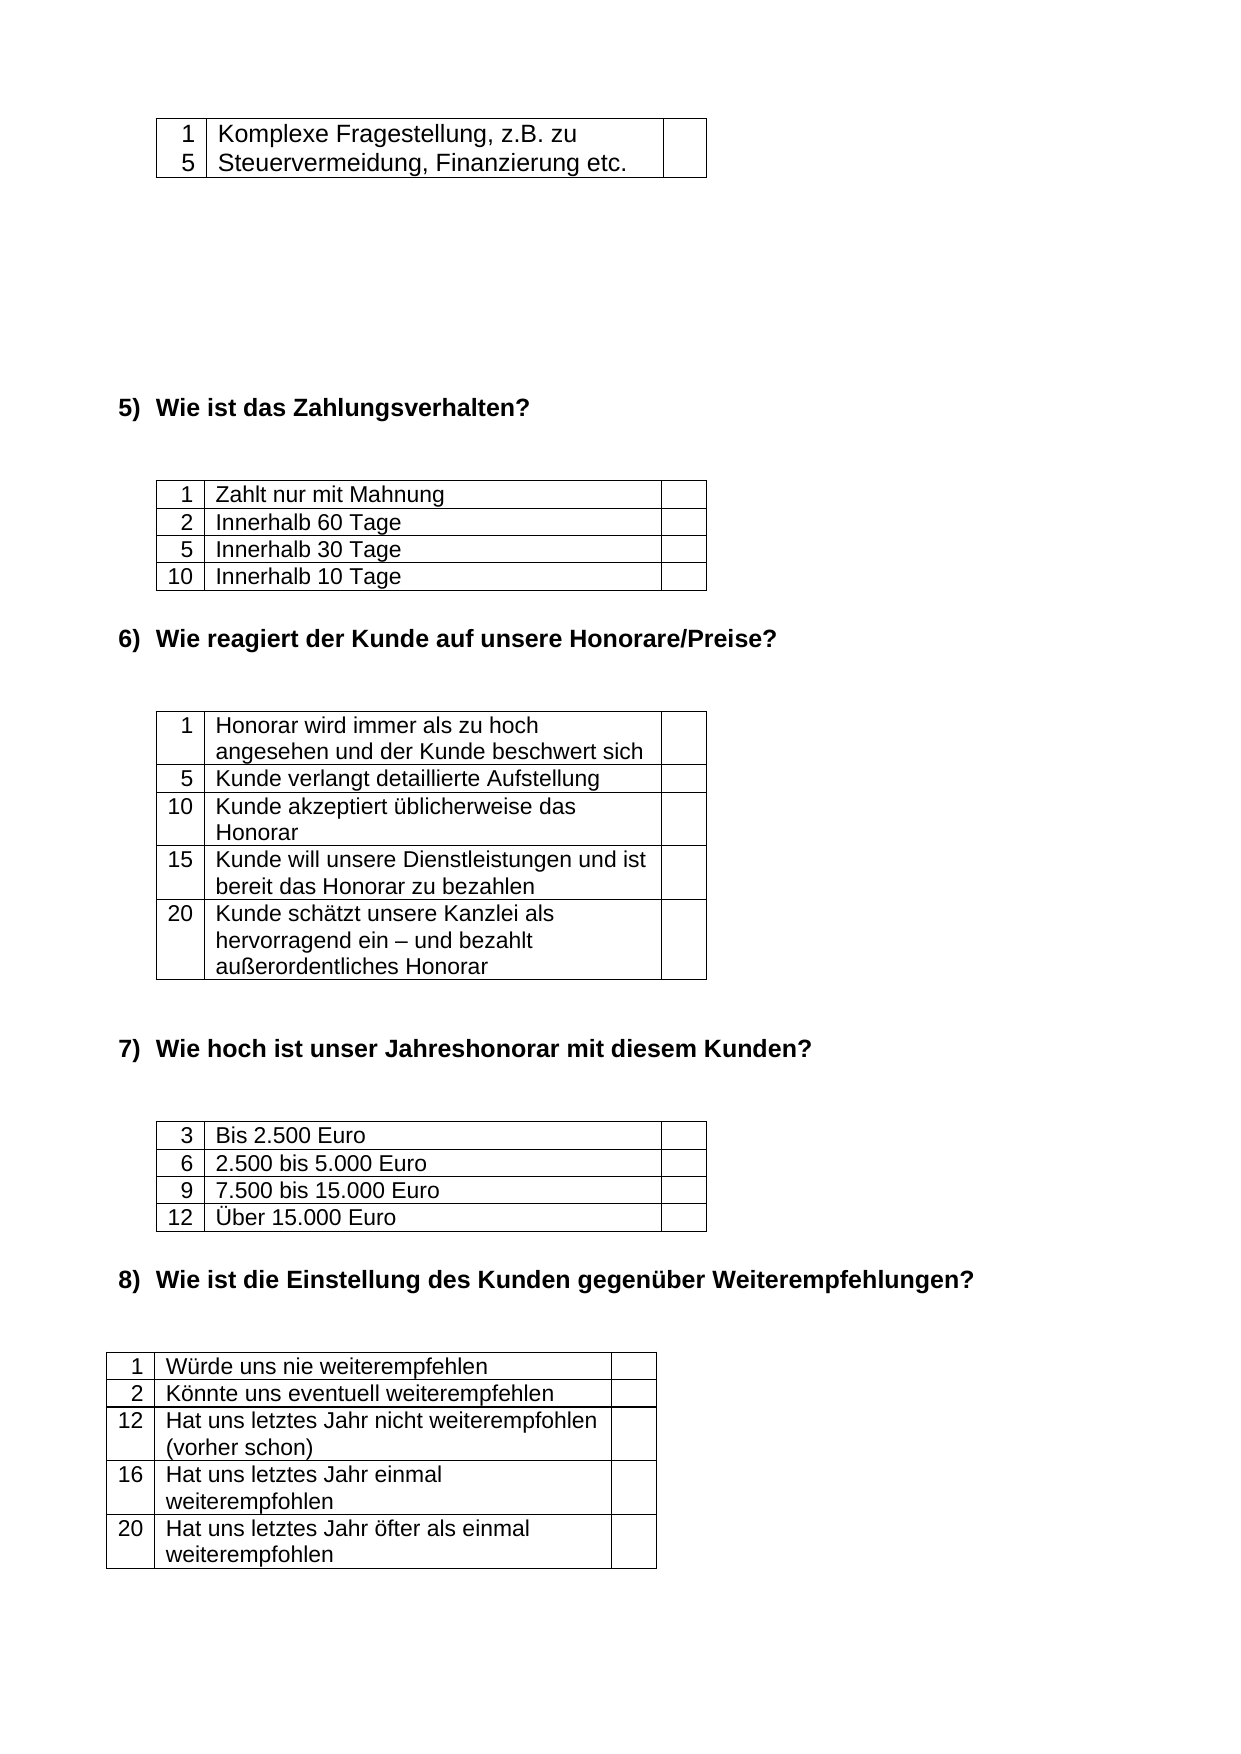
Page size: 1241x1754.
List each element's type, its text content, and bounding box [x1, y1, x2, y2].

table_cell 10 [157, 793, 204, 845]
table_cell Könnte uns eventuell weiterempfehlen [155, 1380, 611, 1406]
list Wie hoch ist unser Jahreshonorar mit diesem Kunden? [118, 1034, 1122, 1063]
table_cell Komplexe Fragestellung, z.B. zu Steuervermeidung, Finanzierung etc. [207, 119, 663, 177]
table_cell Kunde will unsere Dienstleistungen und ist bereit das Honorar zu bezahlen [205, 846, 661, 899]
table_header 1 [107, 1353, 154, 1379]
table_cell [662, 1177, 706, 1203]
table_cell Hat uns letztes Jahr einmal weiterempfohlen [155, 1461, 611, 1514]
table_cell 20 [107, 1515, 154, 1568]
table_header 1 [157, 481, 204, 507]
table_cell 9 [157, 1177, 204, 1203]
table_cell 2.500 bis 5.000 Euro [205, 1150, 661, 1176]
table_cell 5 [157, 765, 204, 792]
table_cell 12 [107, 1408, 154, 1460]
table_header [662, 712, 706, 764]
table_cell 15 [157, 846, 204, 899]
table_cell Kunde schätzt unsere Kanzlei als hervorragend ein – und bezahlt außerordentliches Honorar [205, 900, 661, 979]
table_cell [662, 900, 706, 979]
table_cell 2 [107, 1380, 154, 1406]
table_cell [612, 1380, 656, 1406]
table_cell Hat uns letztes Jahr öfter als einmal weiterempfohlen [155, 1515, 611, 1568]
table_cell [662, 793, 706, 845]
list Wie ist das Zahlungsverhalten? [118, 393, 1122, 422]
table_cell [612, 1408, 656, 1460]
list Wie ist die Einstellung des Kunden gegenüber Weiterempfehlungen? [118, 1265, 1122, 1293]
table_cell 15 [157, 119, 206, 177]
table_header Bis 2.500 Euro [205, 1122, 661, 1148]
table_cell [662, 536, 706, 562]
table_cell [612, 1461, 656, 1514]
table_header [612, 1353, 656, 1379]
table_cell 10 [157, 563, 204, 589]
table_header Honorar wird immer als zu hoch angesehen und der Kunde beschwert sich [205, 712, 661, 764]
table_cell [612, 1515, 656, 1568]
table_cell [664, 119, 706, 177]
table_header Zahlt nur mit Mahnung [205, 481, 661, 507]
table_cell [662, 1204, 706, 1231]
table_cell 6 [157, 1150, 204, 1176]
table_cell [662, 765, 706, 792]
table_cell Innerhalb 30 Tage [205, 536, 661, 562]
list Wie reagiert der Kunde auf unsere Honorare/Preise? [118, 624, 1122, 652]
table_cell 12 [157, 1204, 204, 1231]
table_cell Kunde akzeptiert üblicherweise das Honorar [205, 793, 661, 845]
table_header [662, 481, 706, 507]
table_cell [662, 563, 706, 589]
table_header Würde uns nie weiterempfehlen [155, 1353, 611, 1379]
table_header 1 [157, 712, 204, 764]
table_cell 5 [157, 536, 204, 562]
table_cell [662, 1150, 706, 1176]
table_cell [662, 509, 706, 535]
table_cell Innerhalb 10 Tage [205, 563, 661, 589]
table_cell Über 15.000 Euro [205, 1204, 661, 1231]
table_cell Innerhalb 60 Tage [205, 509, 661, 535]
table_cell Hat uns letztes Jahr nicht weiterempfohlen (vorher schon) [155, 1408, 611, 1460]
table_cell 2 [157, 509, 204, 535]
table_cell [662, 846, 706, 899]
table_cell 16 [107, 1461, 154, 1514]
table_cell 7.500 bis 15.000 Euro [205, 1177, 661, 1203]
table_header 3 [157, 1122, 204, 1148]
table_cell Kunde verlangt detaillierte Aufstellung [205, 765, 661, 792]
table_header [662, 1122, 706, 1148]
table_cell 20 [157, 900, 204, 979]
